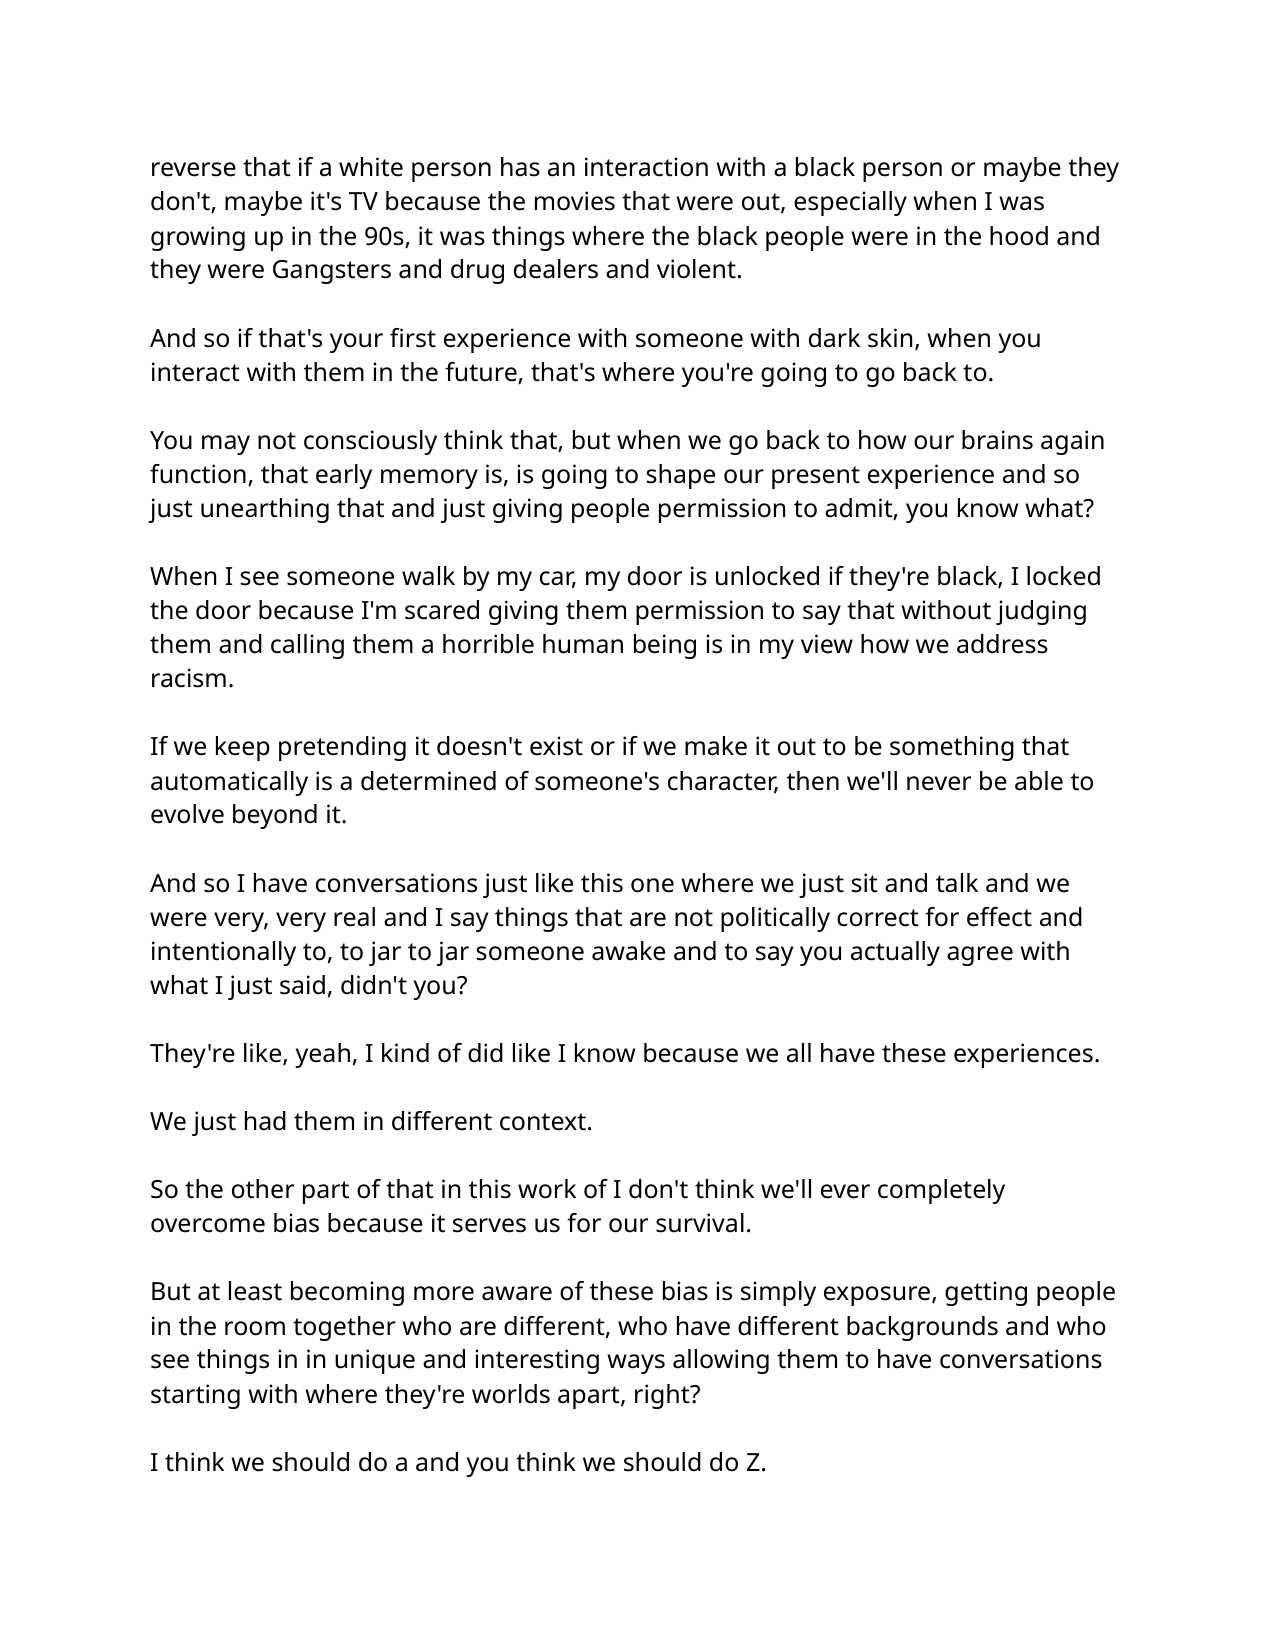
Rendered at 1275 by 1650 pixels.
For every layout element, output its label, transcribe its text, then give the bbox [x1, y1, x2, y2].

text They're like, yeah, I kind of did like I know because we all have these experiences. [150, 1036, 1125, 1070]
text We just had them in different context. [150, 1104, 1125, 1138]
text And so if that's your first experience with someone with dark skin, when you interact with them in the future, that's where you're going to go back to. [150, 320, 1125, 388]
text I think we should do a and you think we should do Z. [150, 1444, 1125, 1478]
text If we keep pretending it doesn't exist or if we make it out to be something that automatically is a determined of someone's character, then we'll never be able to evolve beyond it. [150, 729, 1125, 831]
text When I see someone walk by my car, my door is unlocked if they're black, I locked the door because I'm scared giving them permission to say that without judging them and calling them a horrible human being is in my view how we address racism. [150, 559, 1125, 695]
text But at least becoming more aware of these bias is simply exposure, getting people in the room together who are different, who have different backgrounds and who see things in in unique and interesting ways allowing them to have conversations starting with where they're worlds apart, right? [150, 1274, 1125, 1410]
text And so I have conversations just like this one where we just sit and talk and we were very, very real and I say things that are not politically correct for effect and intentionally to, to jar to jar someone awake and to say you actually agree with what I just said, didn't you? [150, 865, 1125, 1002]
text So the other part of that in this work of I don't think we'll ever completely overcome bias because it serves us for our survival. [150, 1172, 1125, 1240]
text You may not consciously think that, but when we go back to how our brains again function, that early memory is, is going to shape our present experience and so just unearthing that and just giving people permission to admit, you know what? [150, 422, 1125, 525]
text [150, 150, 1125, 286]
